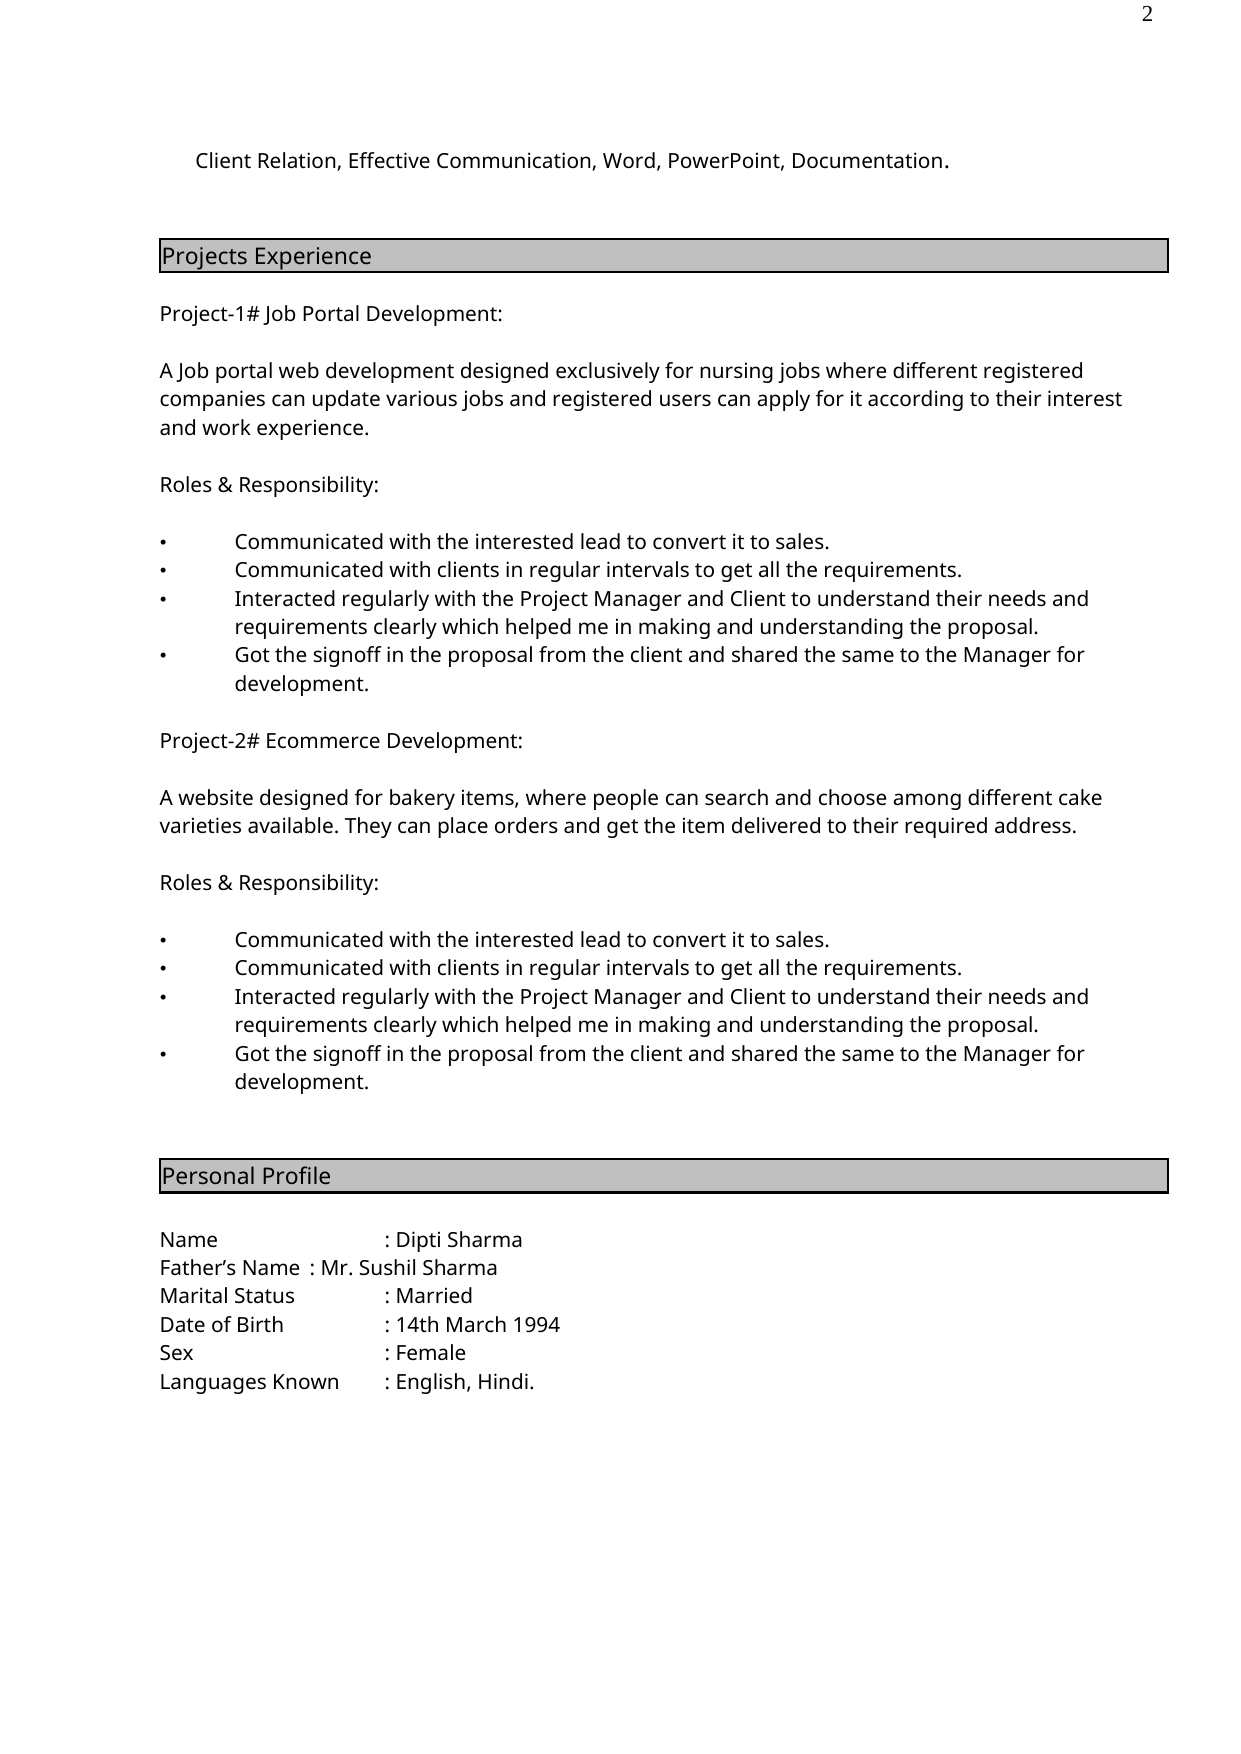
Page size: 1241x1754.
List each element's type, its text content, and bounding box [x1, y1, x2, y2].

text Project-1# Job Portal Development: [159, 299, 1153, 328]
text Project-2# Ecommerce Development: [159, 726, 1153, 754]
list Got the signoff in the proposal from the client and shared the same to the Manager for development. [159, 641, 1153, 697]
table_header Personal Profile [161, 1160, 1167, 1191]
text Client Relation, Effective Communication, Word, PowerPoint, Documentation. [159, 144, 1153, 175]
table_header Projects Experience [161, 240, 1167, 271]
list Interacted regularly with the Project Manager and Client to understand their needs and requirements clearly which helped me in making and understanding the proposal. [159, 584, 1153, 641]
text Marital Status : Married [159, 1282, 1153, 1310]
text Name : Dipti Sharma [159, 1225, 1153, 1253]
text Date of Birth : 14th March 1994 [159, 1310, 1153, 1338]
list Communicated with the interested lead to convert it to sales. [159, 527, 1153, 555]
list Interacted regularly with the Project Manager and Client to understand their needs and requirements clearly which helped me in making and understanding the proposal. [159, 982, 1153, 1039]
text Sex : Female [159, 1338, 1153, 1367]
text Father’s Name : Mr. Sushil Sharma [159, 1253, 1153, 1282]
list Got the signoff in the proposal from the client and shared the same to the Manager for development. [159, 1039, 1153, 1096]
text A Job portal web development designed exclusively for nursing jobs where different registered companies can update various jobs and registered users can apply for it according to their interest and work experience. [159, 356, 1153, 441]
text Languages Known : English, Hindi. [159, 1367, 1153, 1395]
list Communicated with clients in regular intervals to get all the requirements. [159, 555, 1153, 584]
text A website designed for bakery items, where people can search and choose among different cake varieties available. They can place orders and get the item delivered to their required address. [159, 783, 1153, 839]
list Communicated with clients in regular intervals to get all the requirements. [159, 953, 1153, 982]
text Roles & Responsibility: [159, 470, 1153, 498]
text Roles & Responsibility: [159, 868, 1153, 896]
list Communicated with the interested lead to convert it to sales. [159, 925, 1153, 953]
